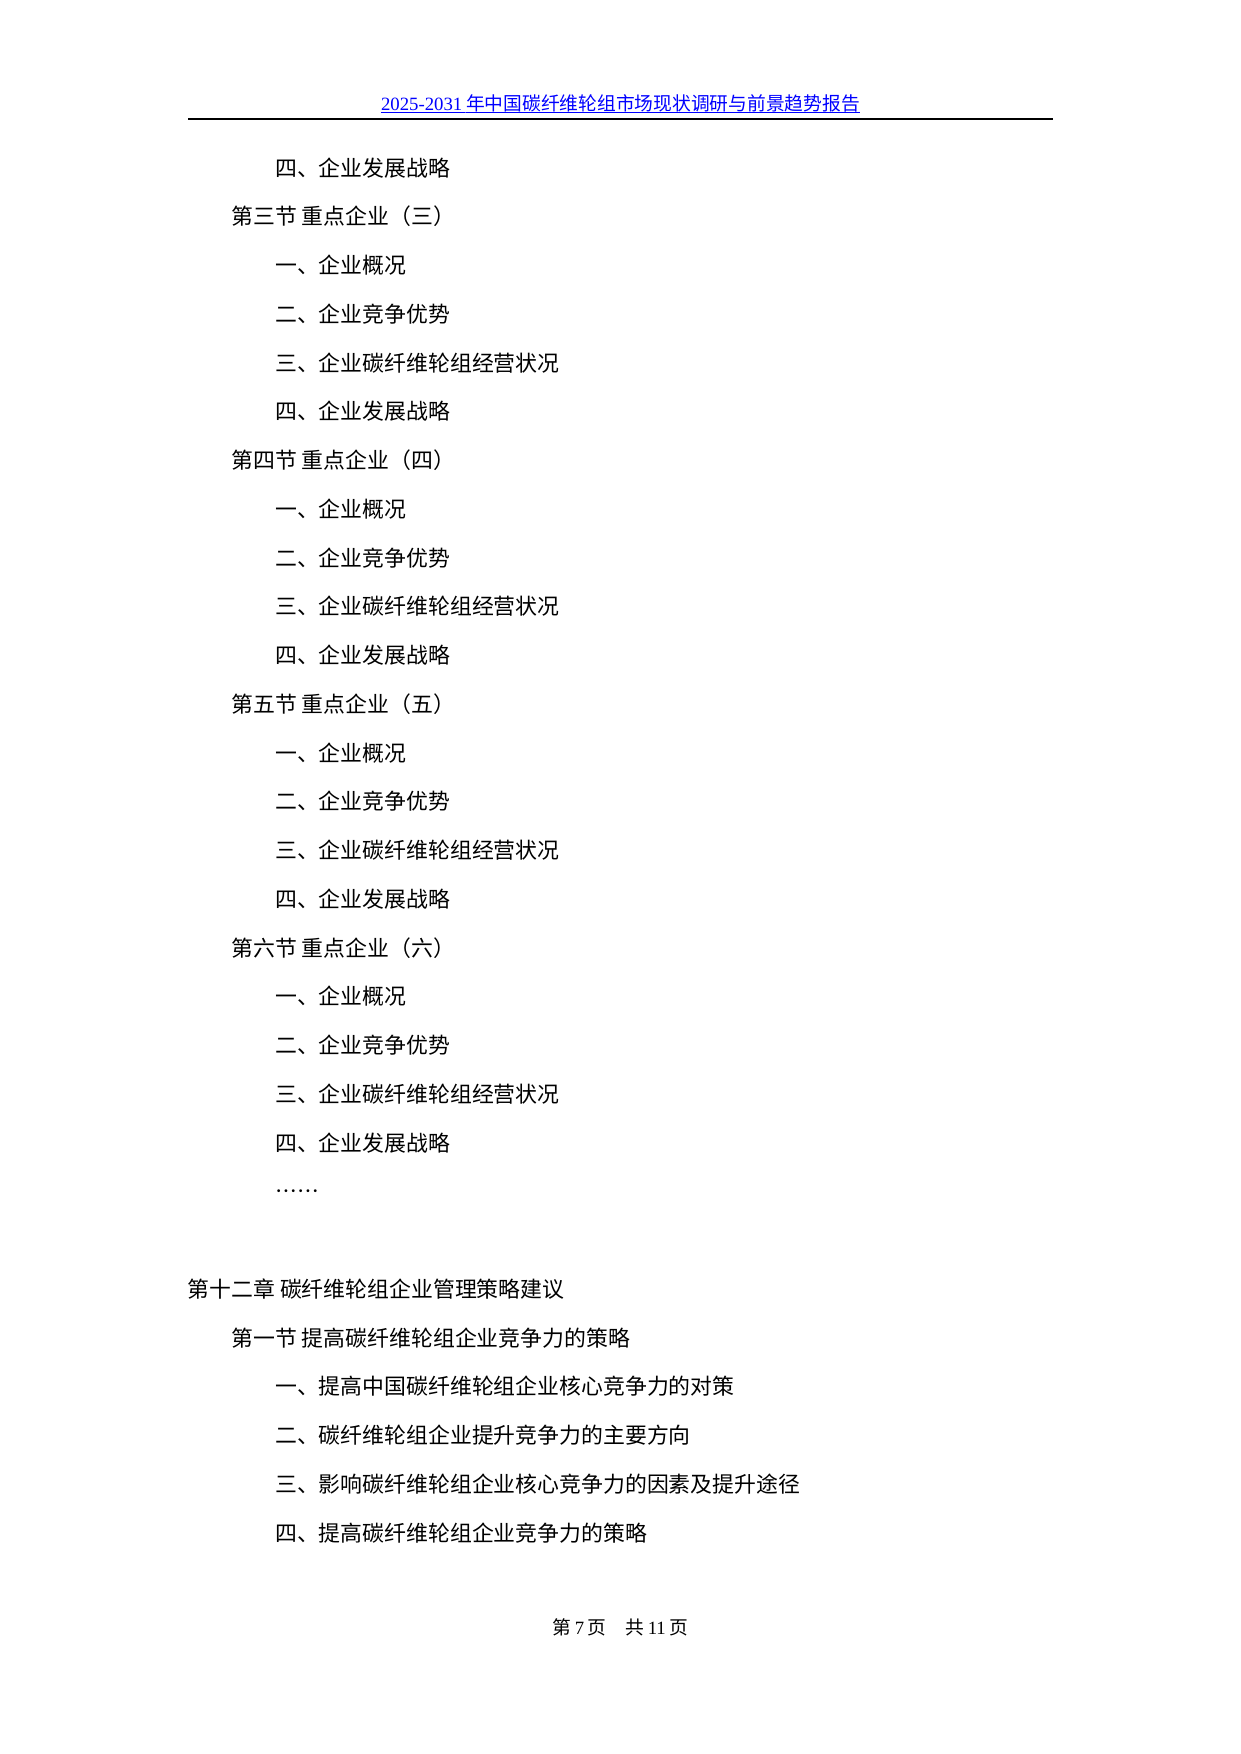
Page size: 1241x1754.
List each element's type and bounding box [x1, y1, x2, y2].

text [187, 150, 1053, 1548]
